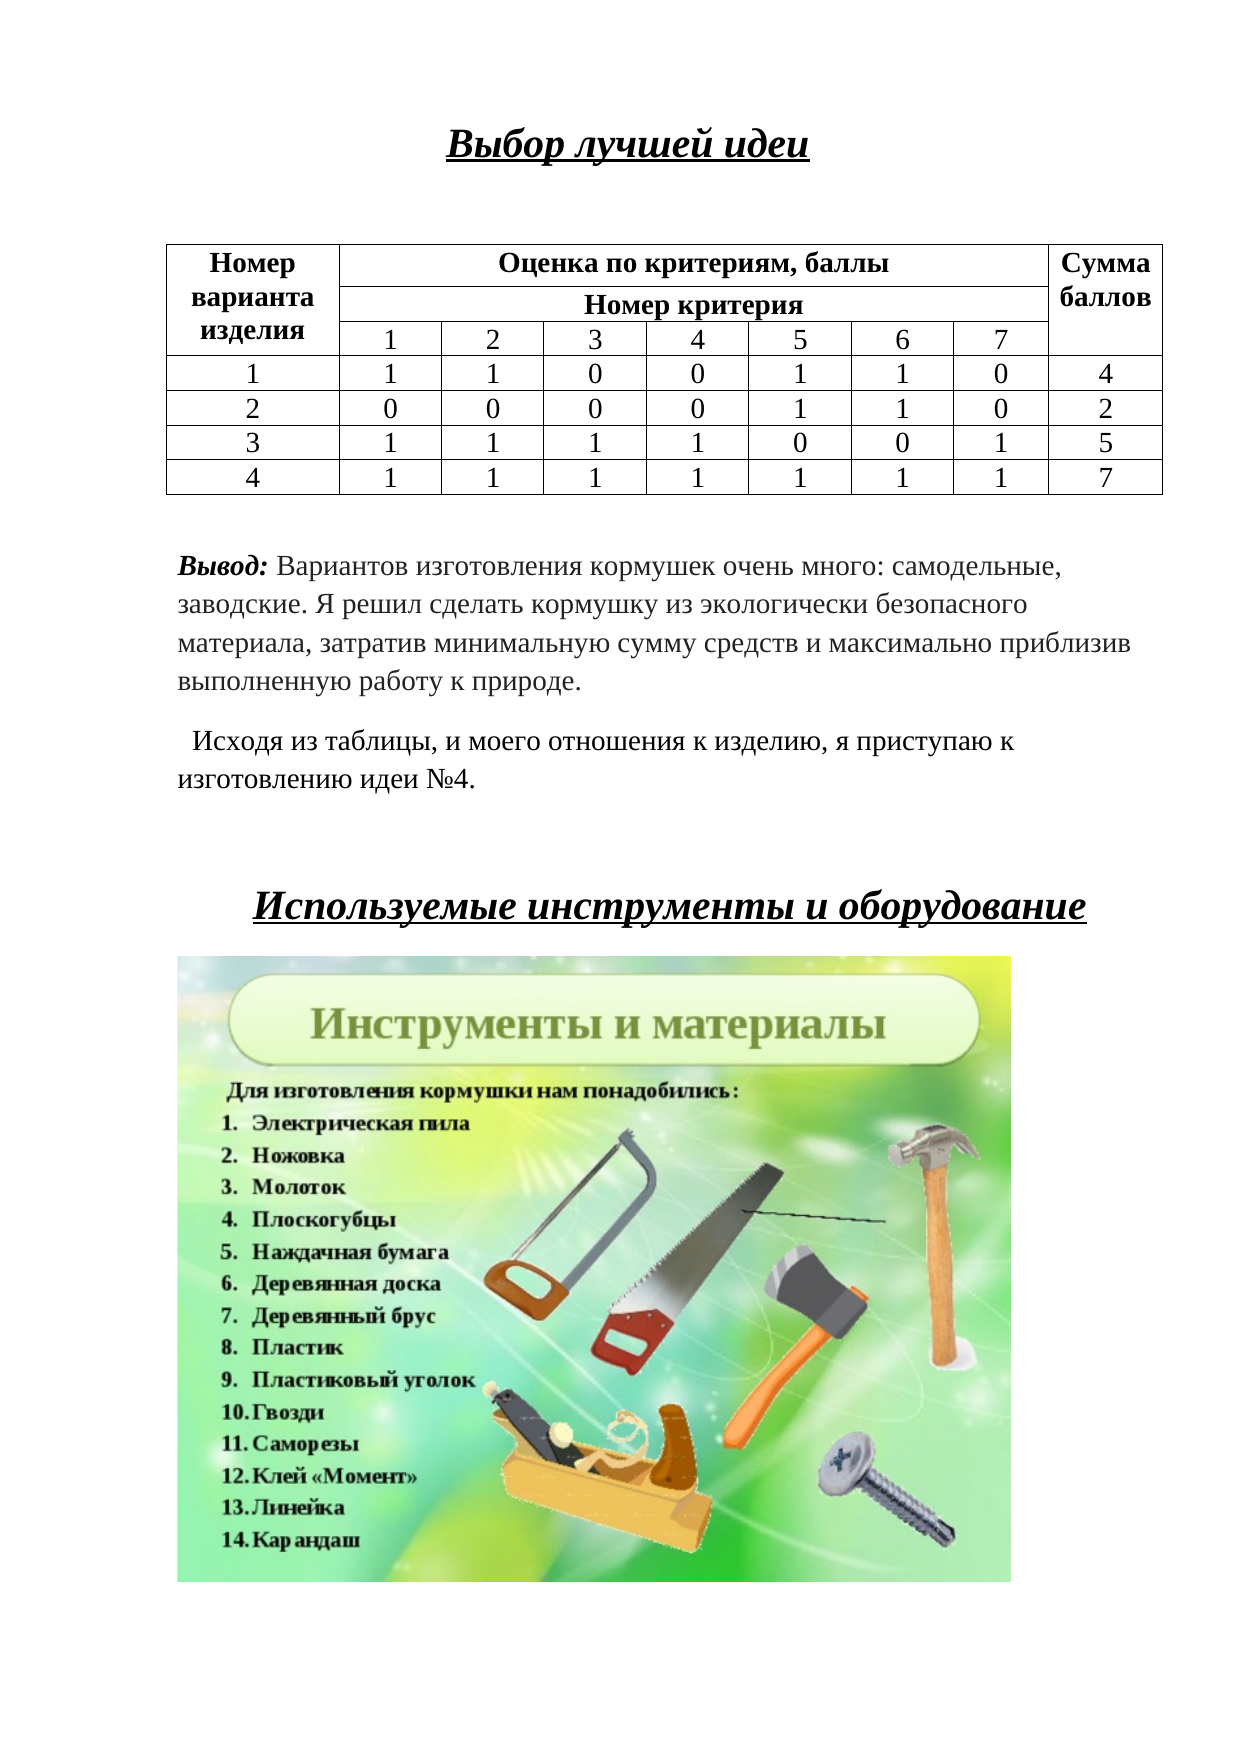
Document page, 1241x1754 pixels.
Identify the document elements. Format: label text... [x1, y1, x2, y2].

table_cell 1 [749, 460, 851, 494]
table_cell 0 [544, 356, 646, 390]
table_cell 2 [442, 322, 543, 355]
text Вывод: Вариантов изготовления кормушек очень много: самодельные, заводские. Я решил сделать кормушку из экологически безопасного материала, затратив минимальную сумму средств и максимально приблизив выполненную работу к природе. [177, 548, 1152, 697]
table_header Номер варианта изделия [167, 245, 339, 355]
table_cell 0 [442, 391, 543, 424]
table_cell 1 [340, 356, 441, 390]
table_cell 1 [647, 426, 748, 459]
table_cell 1 [852, 356, 953, 390]
text Исходя из таблицы, и моего отношения к изделию, я приступаю к изготовлению идеи №4. [177, 723, 1152, 795]
table_cell 0 [749, 426, 851, 459]
table_cell 0 [544, 391, 646, 424]
list Используемые инструменты и оборудование [252, 880, 1152, 928]
table_cell 1 [167, 356, 339, 390]
table_cell 7 [1049, 460, 1162, 494]
table_cell 1 [852, 391, 953, 424]
text Выбор лучшей идеи [103, 118, 1152, 166]
table_cell 7 [954, 322, 1048, 355]
table_cell 0 [954, 356, 1048, 390]
table_cell 3 [167, 426, 339, 459]
table_cell 1 [442, 356, 543, 390]
table_cell 1 [954, 460, 1048, 494]
table_cell 0 [954, 391, 1048, 424]
table_cell 1 [544, 426, 646, 459]
table_cell 1 [954, 426, 1048, 459]
table_cell 1 [340, 322, 441, 355]
table_cell 2 [167, 391, 339, 424]
picture [177, 956, 1011, 1582]
table_cell 3 [544, 322, 646, 355]
table_cell 1 [442, 426, 543, 459]
table_cell 1 [647, 460, 748, 494]
table_header Сумма баллов [1049, 245, 1162, 355]
table_cell 0 [852, 426, 953, 459]
table_cell 4 [1049, 356, 1162, 390]
table_cell 1 [852, 460, 953, 494]
table_header Оценка по критериям, баллы [340, 245, 1048, 286]
table_cell 0 [340, 391, 441, 424]
table_cell 1 [749, 356, 851, 390]
table_cell 1 [340, 426, 441, 459]
table_cell 4 [647, 322, 748, 355]
table_cell 0 [647, 391, 748, 424]
table_cell 2 [1049, 391, 1162, 424]
table_cell 4 [167, 460, 339, 494]
table_cell 1 [749, 391, 851, 424]
table_cell 5 [1049, 426, 1162, 459]
table_cell 1 [442, 460, 543, 494]
table_cell 0 [647, 356, 748, 390]
table_cell 1 [544, 460, 646, 494]
table_cell 1 [340, 460, 441, 494]
table_cell 6 [852, 322, 953, 355]
table_cell Номер критерия [340, 287, 1048, 321]
table_cell 5 [749, 322, 851, 355]
